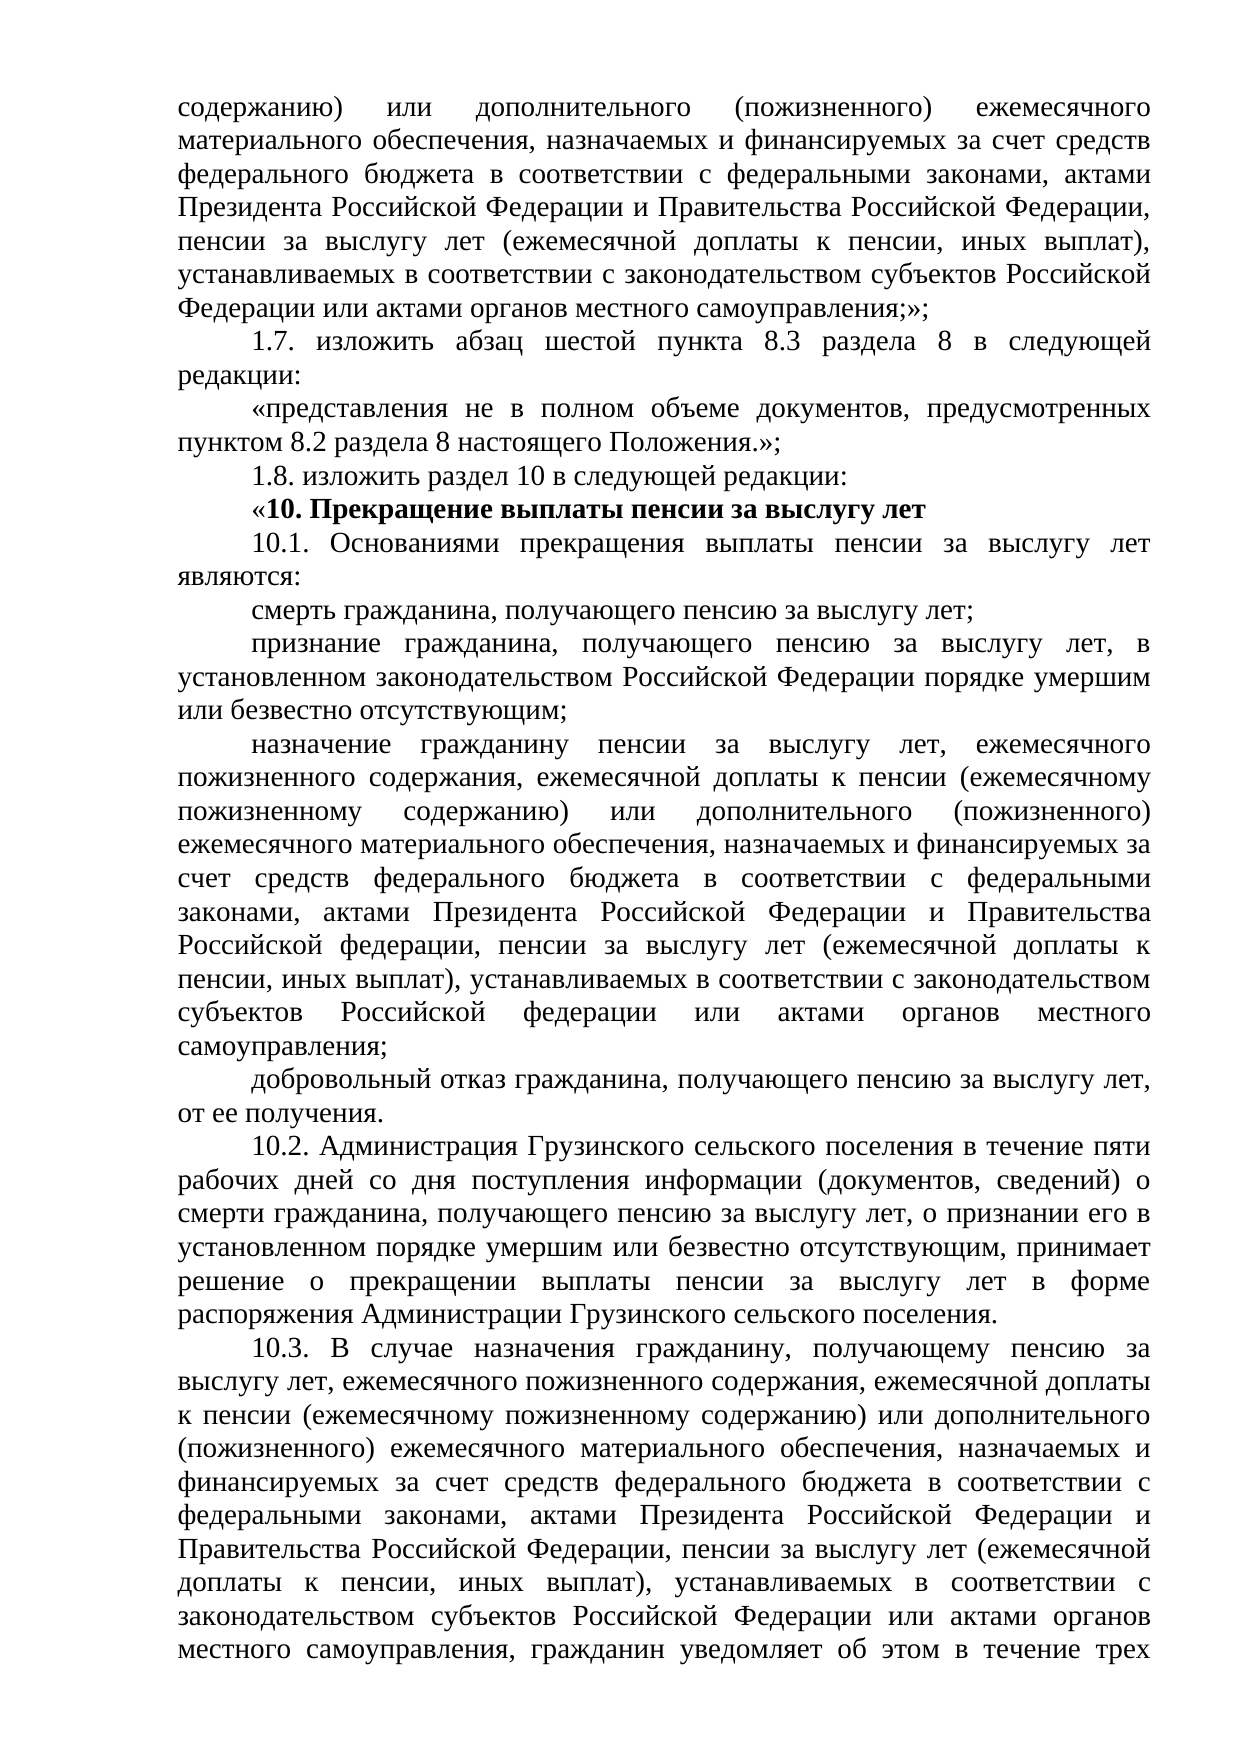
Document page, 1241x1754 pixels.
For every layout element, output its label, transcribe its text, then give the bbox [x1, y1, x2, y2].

text назначение гражданину пенсии за выслугу лет, ежемесячного пожизненного содержания, ежемесячной доплаты к пенсии (ежемесячному пожизненному содержанию) или дополнительного (пожизненного) ежемесячного материального обеспечения, назначаемых и финансируемых за счет средств федерального бюджета в соответствии с федеральными законами, актами Президента Российской Федерации и Правительства Российской федерации, пенсии за выслугу лет (ежемесячной доплаты к пенсии, иных выплат), устанавливаемых в соответствии с законодательством субъектов Российской федерации или актами органов местного самоуправления; [177, 726, 1152, 1061]
text 1.8. изложить раздел 10 в следующей редакции: [177, 458, 1152, 491]
text 10.2. Администрация Грузинского сельского поселения в течение пяти рабочих дней со дня поступления информации (документов, сведений) о смерти гражданина, получающего пенсию за выслугу лет, о признании его в установленном порядке умершим или безвестно отсутствующим, принимает решение о прекращении выплаты пенсии за выслугу лет в форме распоряжения Администрации Грузинского сельского поселения. [177, 1128, 1152, 1330]
text «10. Прекращение выплаты пенсии за выслугу лет [177, 491, 1152, 525]
text смерть гражданина, получающего пенсию за выслугу лет; [177, 592, 1152, 625]
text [177, 1330, 1152, 1665]
text 10.1. Основаниями прекращения выплаты пенсии за выслугу лет являются: [177, 525, 1152, 592]
text «представления не в полном объеме документов, предусмотренных пунктом 8.2 раздела 8 настоящего Положения.»; [177, 391, 1152, 458]
text признание гражданина, получающего пенсию за выслугу лет, в установленном законодательством Российской Федерации порядке умершим или безвестно отсутствующим; [177, 625, 1152, 726]
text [177, 89, 1152, 323]
text 1.7. изложить абзац шестой пункта 8.3 раздела 8 в следующей редакции: [177, 323, 1152, 391]
text добровольный отказ гражданина, получающего пенсию за выслугу лет, от ее получения. [177, 1061, 1152, 1128]
